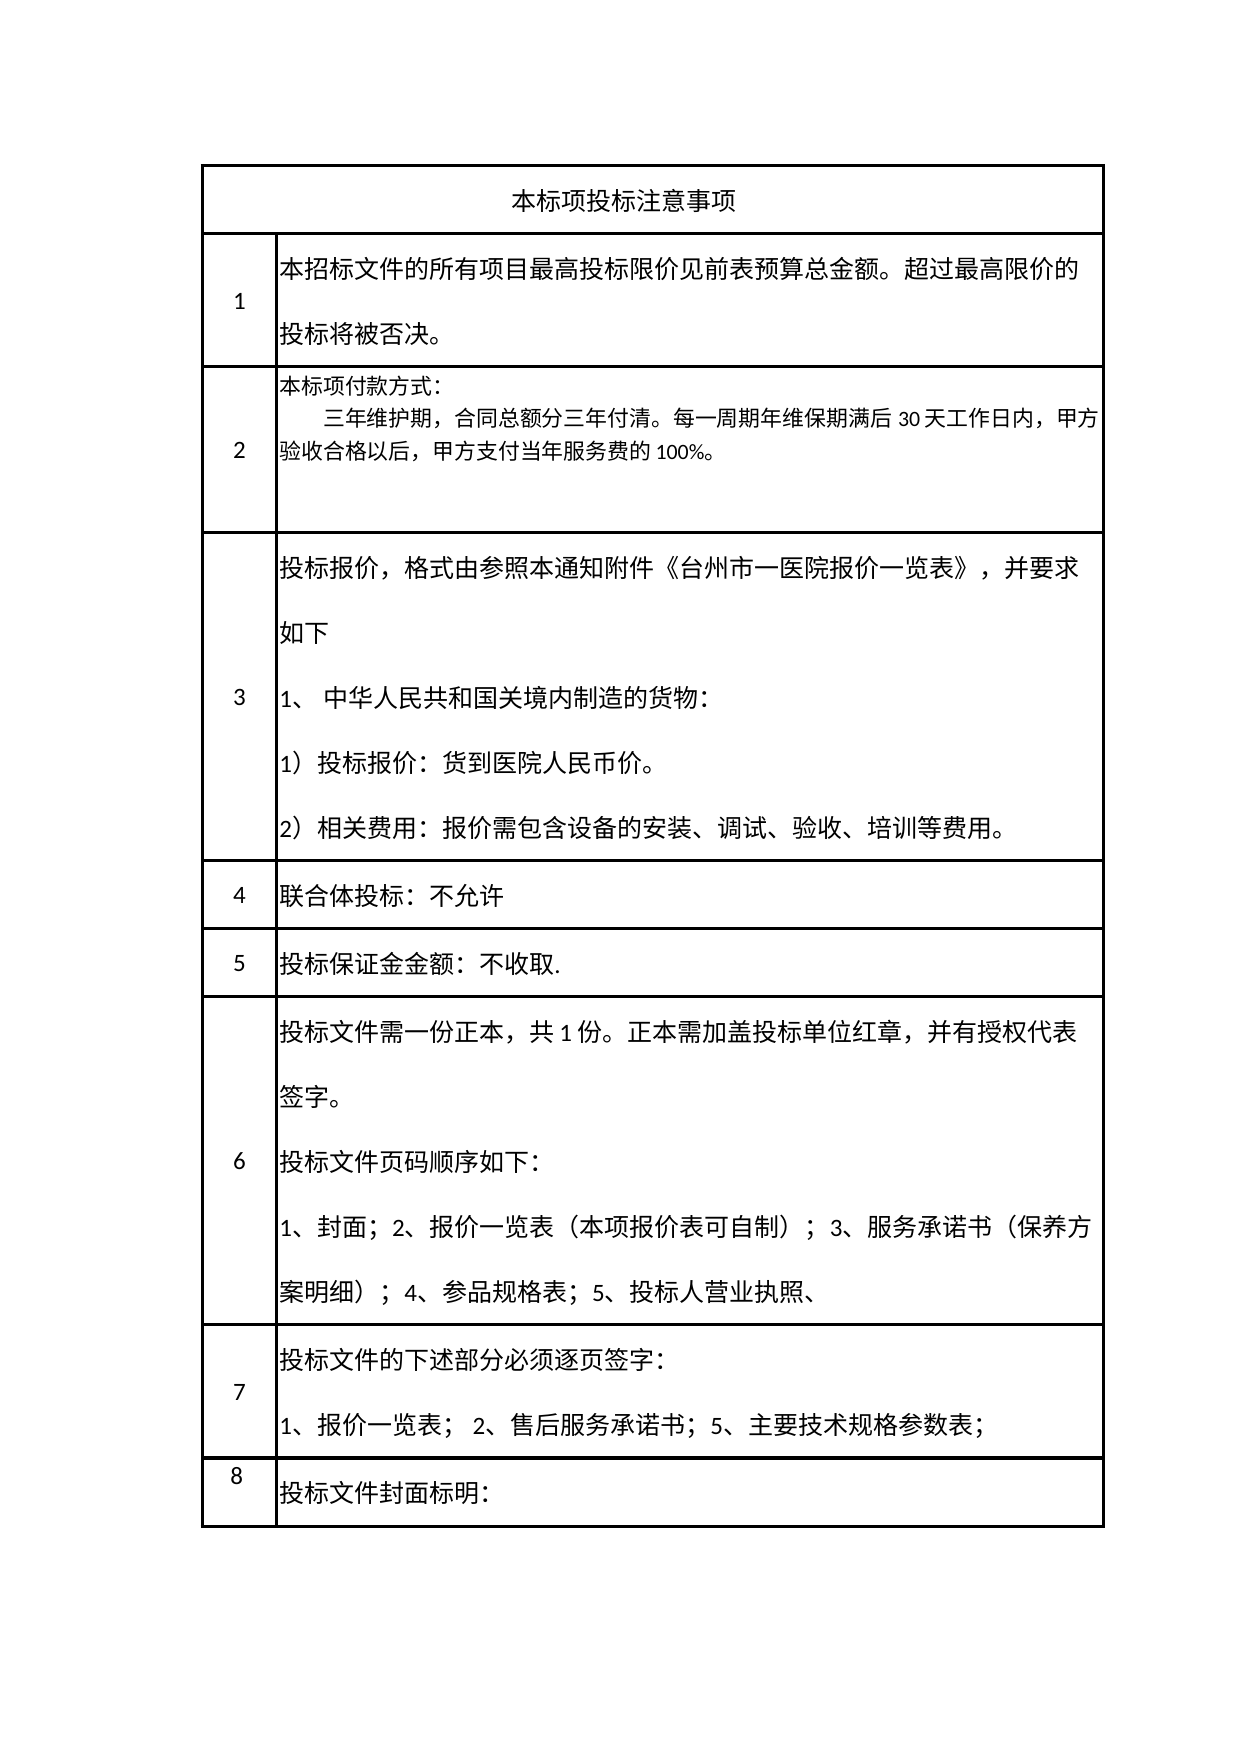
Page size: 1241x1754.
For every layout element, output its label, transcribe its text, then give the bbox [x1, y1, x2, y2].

table_cell 1 [204, 235, 275, 365]
table_cell 6 [204, 998, 275, 1323]
table_cell 7 [204, 1326, 275, 1456]
table_header 本标项投标注意事项 [204, 167, 1102, 232]
table_cell 3 [204, 534, 275, 859]
table_cell 投标文件需一份正本，共1份。正本需加盖投标单位红章，并有授权代表签字。 投标文件页码顺序如下： 1、封面；2、报价一览表（本项报价表可自制）；3、服务承诺书（保养方案明细）；4、参品规格表；5、投标人营业执照、 [278, 998, 1102, 1323]
table_cell 2 [204, 368, 275, 531]
table_cell 5 [204, 930, 275, 995]
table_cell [278, 1460, 1102, 1524]
table_cell 投标保证金金额：不收取. [278, 930, 1102, 995]
table_cell 本标项付款方式： 三年维护期，合同总额分三年付清。每一周期年维保期满后30天工作日内，甲方验收合格以后，甲方支付当年服务费的100%。 [278, 368, 1102, 531]
table_cell 本招标文件的所有项目最高投标限价见前表预算总金额。超过最高限价的投标将被否决。 [278, 235, 1102, 365]
table_cell 4 [204, 862, 275, 927]
table_cell 投标报价，格式由参照本通知附件《台州市一医院报价一览表》，并要求如下 中华人民共和国关境内制造的货物： 1）投标报价：货到医院人民币价。 2）相关费用：报价需包含设备的安装、调试、验收、培训等费用。 [278, 534, 1102, 859]
table_cell 联合体投标：不允许 [278, 862, 1102, 927]
table_cell 投标文件的下述部分必须逐页签字： 1、报价一览表； 2、售后服务承诺书；5、主要技术规格参数表； [278, 1326, 1102, 1456]
table_cell 8 [204, 1460, 275, 1524]
